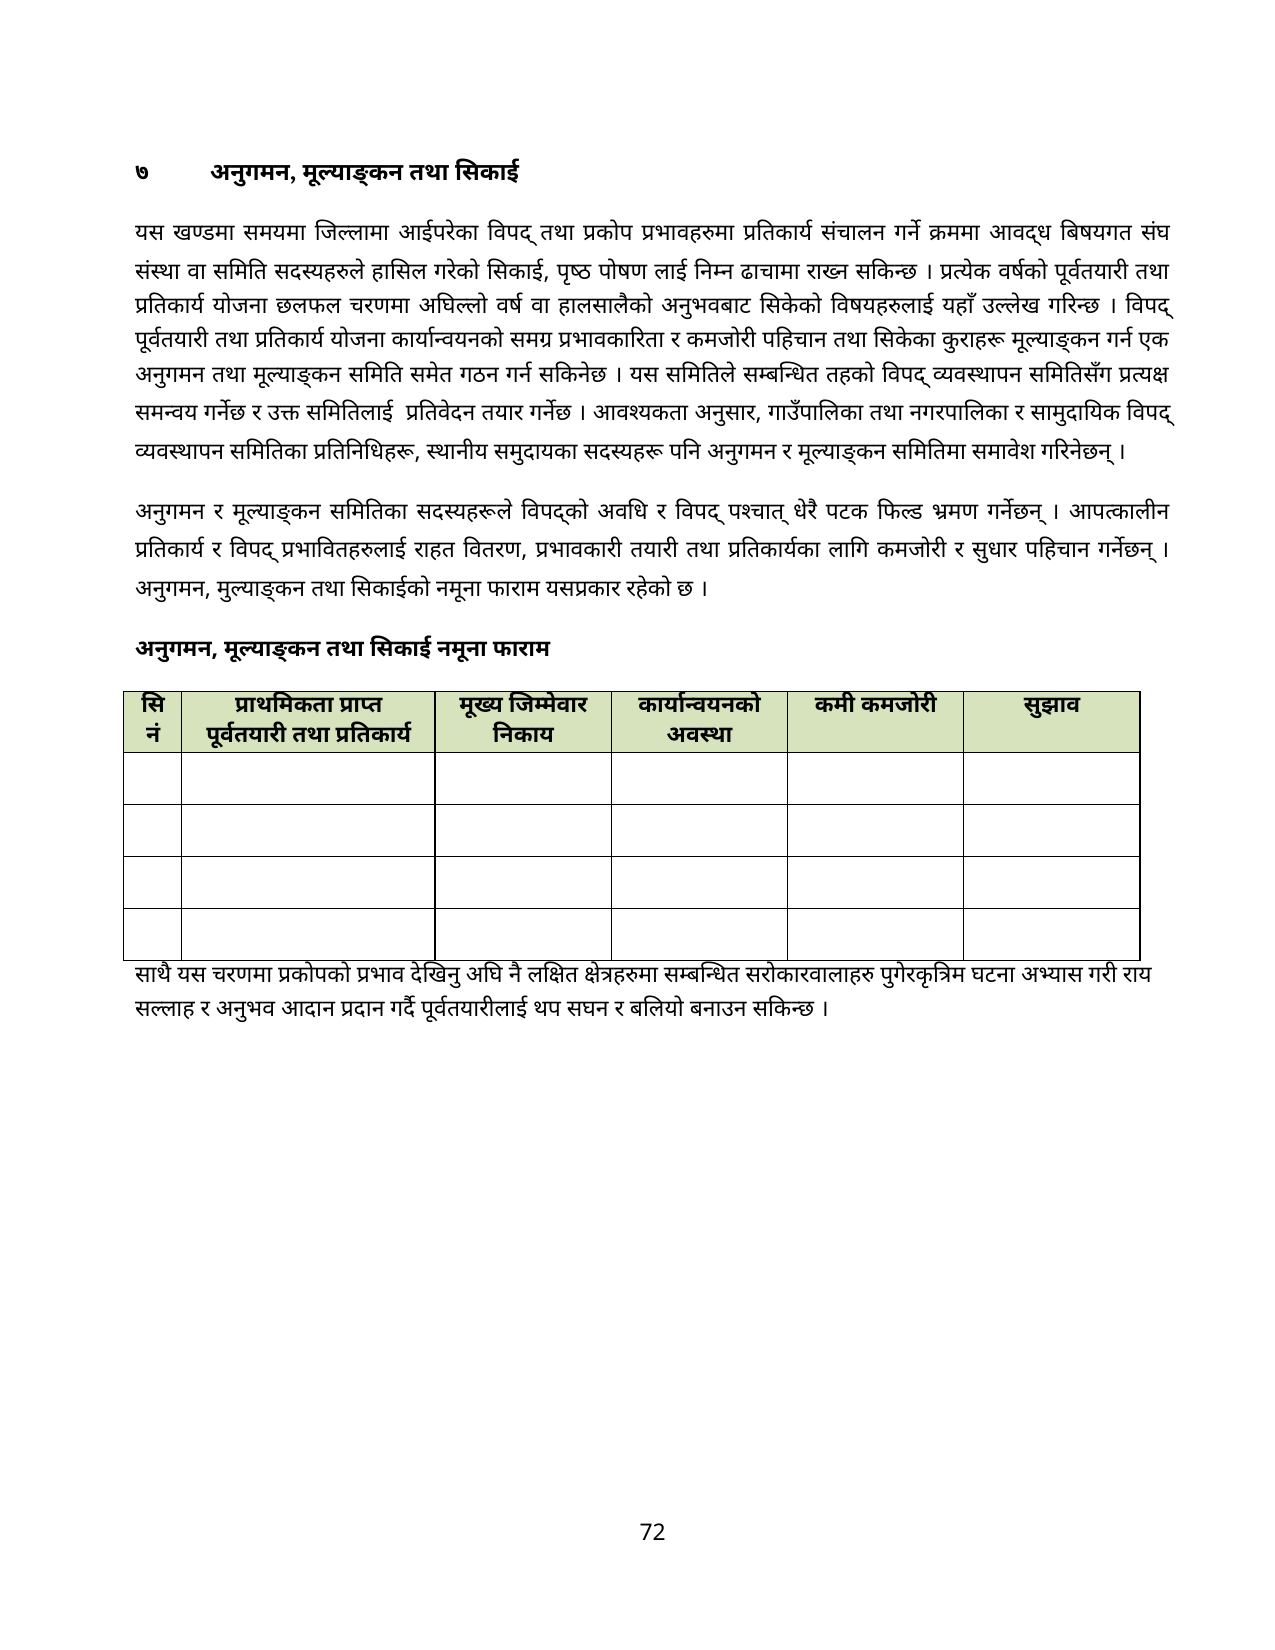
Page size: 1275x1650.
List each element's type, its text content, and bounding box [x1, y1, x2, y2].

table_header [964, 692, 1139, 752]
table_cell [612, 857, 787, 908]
text अनुगमन, मूल्याङ्कन तथा सिकाई नमूना फाराम [135, 632, 1170, 665]
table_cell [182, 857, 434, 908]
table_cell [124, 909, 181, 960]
text साथै यस चरणमा प्रकोपको प्रभाव देखिनु अघि नै लक्षित क्षेत्रहरुमा सम्बन्धित सरोकारवालाहरु पुगेरकृत्रिम घटना अभ्यास गरी राय सल्लाह र अनुभव आदान प्रदान गर्दै पूर्वतयारीलाई थप सघन र बलियो बनाउन सकिन्छ । [135, 961, 1170, 1026]
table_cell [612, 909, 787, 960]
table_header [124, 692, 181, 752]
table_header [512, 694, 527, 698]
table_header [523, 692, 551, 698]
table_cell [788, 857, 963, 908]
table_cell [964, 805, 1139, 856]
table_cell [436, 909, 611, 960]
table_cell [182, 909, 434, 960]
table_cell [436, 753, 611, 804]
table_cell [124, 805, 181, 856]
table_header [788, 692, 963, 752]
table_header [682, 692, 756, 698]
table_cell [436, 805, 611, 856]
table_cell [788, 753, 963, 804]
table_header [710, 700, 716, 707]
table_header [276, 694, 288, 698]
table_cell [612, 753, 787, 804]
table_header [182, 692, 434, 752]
text यस खण्डमा समयमा जिल्लामा आईपरेका विपद् तथा प्रकोप प्रभावहरुमा प्रतिकार्य संचालन गर्ने क्रममा आवद्ध बिषयगत संघ संस्था वा समिति सदस्यहरुले हासिल गरेको सिकाई, पृष्ठ पोषण लाई निम्न ढाचामा राख्न सकिन्छ । प्रत्येक वर्षको पूर्वतयारी तथा प्रतिकार्य योजना छलफल चरणमा अघिल्लो वर्ष वा हालसालैको अनुभवबाट सिकेको विषयहरुलाई यहाँ उल्लेख गरिन्छ । विपद् पूर्वतयारी तथा प्रतिकार्य योजना कार्यान्वयनको समग्र प्रभावकारिता र कमजोरी पहिचान तथा सिकेका कुराहरू मूल्याङ्कन गर्न एक अनुगमन तथा मूल्याङ्कन समिति समेत गठन गर्न सकिनेछ । यस समितिले सम्बन्धित तहको विपद् व्यवस्थापन समितिसँग प्रत्यक्ष समन्वय गर्नेछ र उक्त समितिलाई प्रतिवेदन तयार गर्नेछ । आवश्यकता अनुसार, गाउँपालिका तथा नगरपालिका र सामुदायिक विपद् व्यवस्थापन समितिका प्रतिनिधिहरू, स्थानीय समुदायका सदस्यहरू पनि अनुगमन र मूल्याङ्कन समितिमा समावेश गरिनेछन् । [135, 220, 1170, 469]
text अनुगमन र मूल्याङ्कन समितिका सदस्यहरूले विपद्को अवधि र विपद् पश्चात् धेरै पटक फिल्ड भ्रमण गर्नेछन् । आपत्कालीन प्रतिकार्य र विपद् प्रभावितहरुलाई राहत वितरण, प्रभावकारी तयारी तथा प्रतिकार्यका लागि कमजोरी र सुधार पहिचान गर्नेछन् । अनुगमन, मुल्याङ्कन तथा सिकाईको नमूना फाराम यसप्रकार रहेको छ । [135, 499, 1170, 606]
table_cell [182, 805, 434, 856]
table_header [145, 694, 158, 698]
subtitle ७ अनुगमन, मूल्याङ्कन तथा सिकाई [135, 156, 1170, 190]
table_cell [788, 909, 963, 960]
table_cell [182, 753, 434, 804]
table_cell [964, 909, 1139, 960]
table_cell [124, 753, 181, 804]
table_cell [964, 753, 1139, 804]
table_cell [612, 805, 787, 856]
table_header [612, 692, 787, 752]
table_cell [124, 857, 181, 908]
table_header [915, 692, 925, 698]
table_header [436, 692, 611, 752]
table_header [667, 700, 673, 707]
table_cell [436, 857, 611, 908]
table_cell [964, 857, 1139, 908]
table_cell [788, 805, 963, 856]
